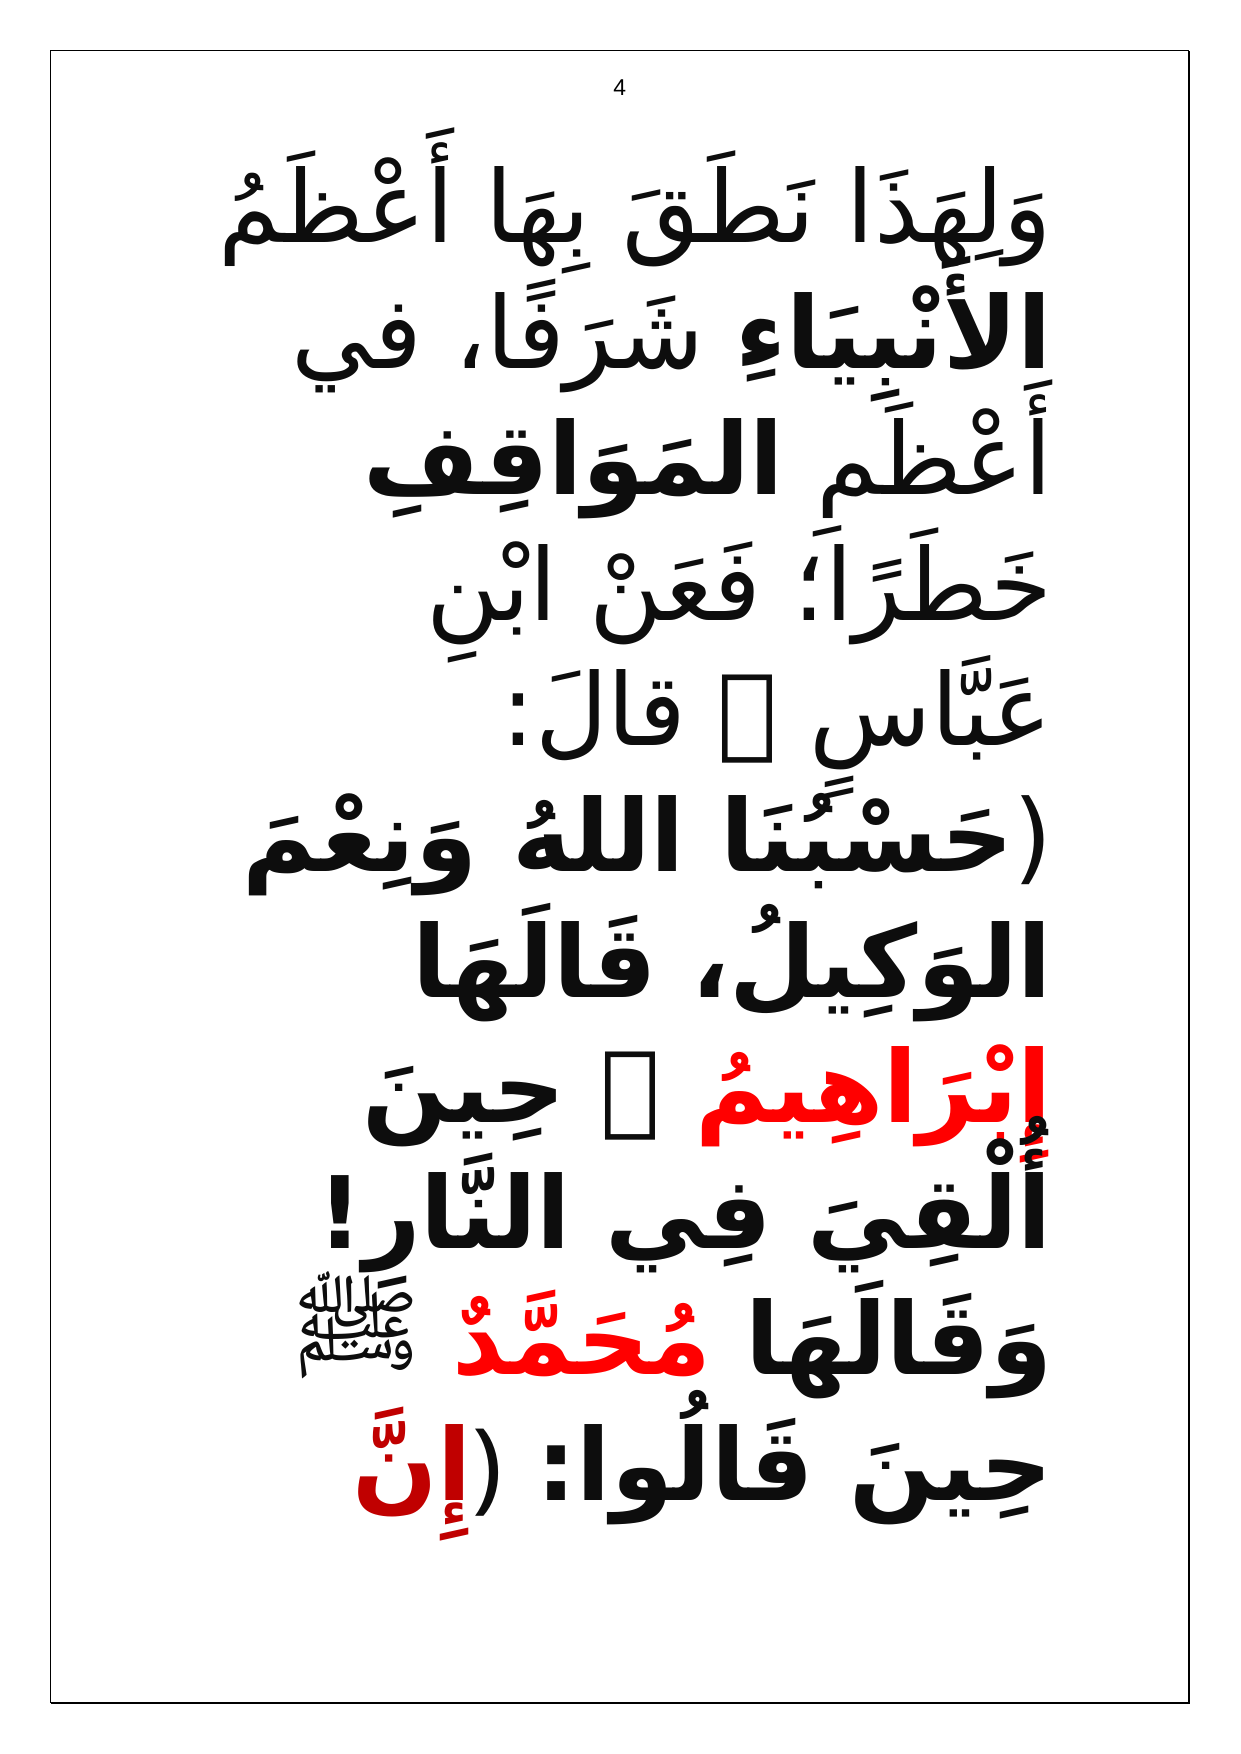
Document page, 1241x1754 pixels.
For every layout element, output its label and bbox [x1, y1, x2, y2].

text [187, 150, 1052, 1524]
